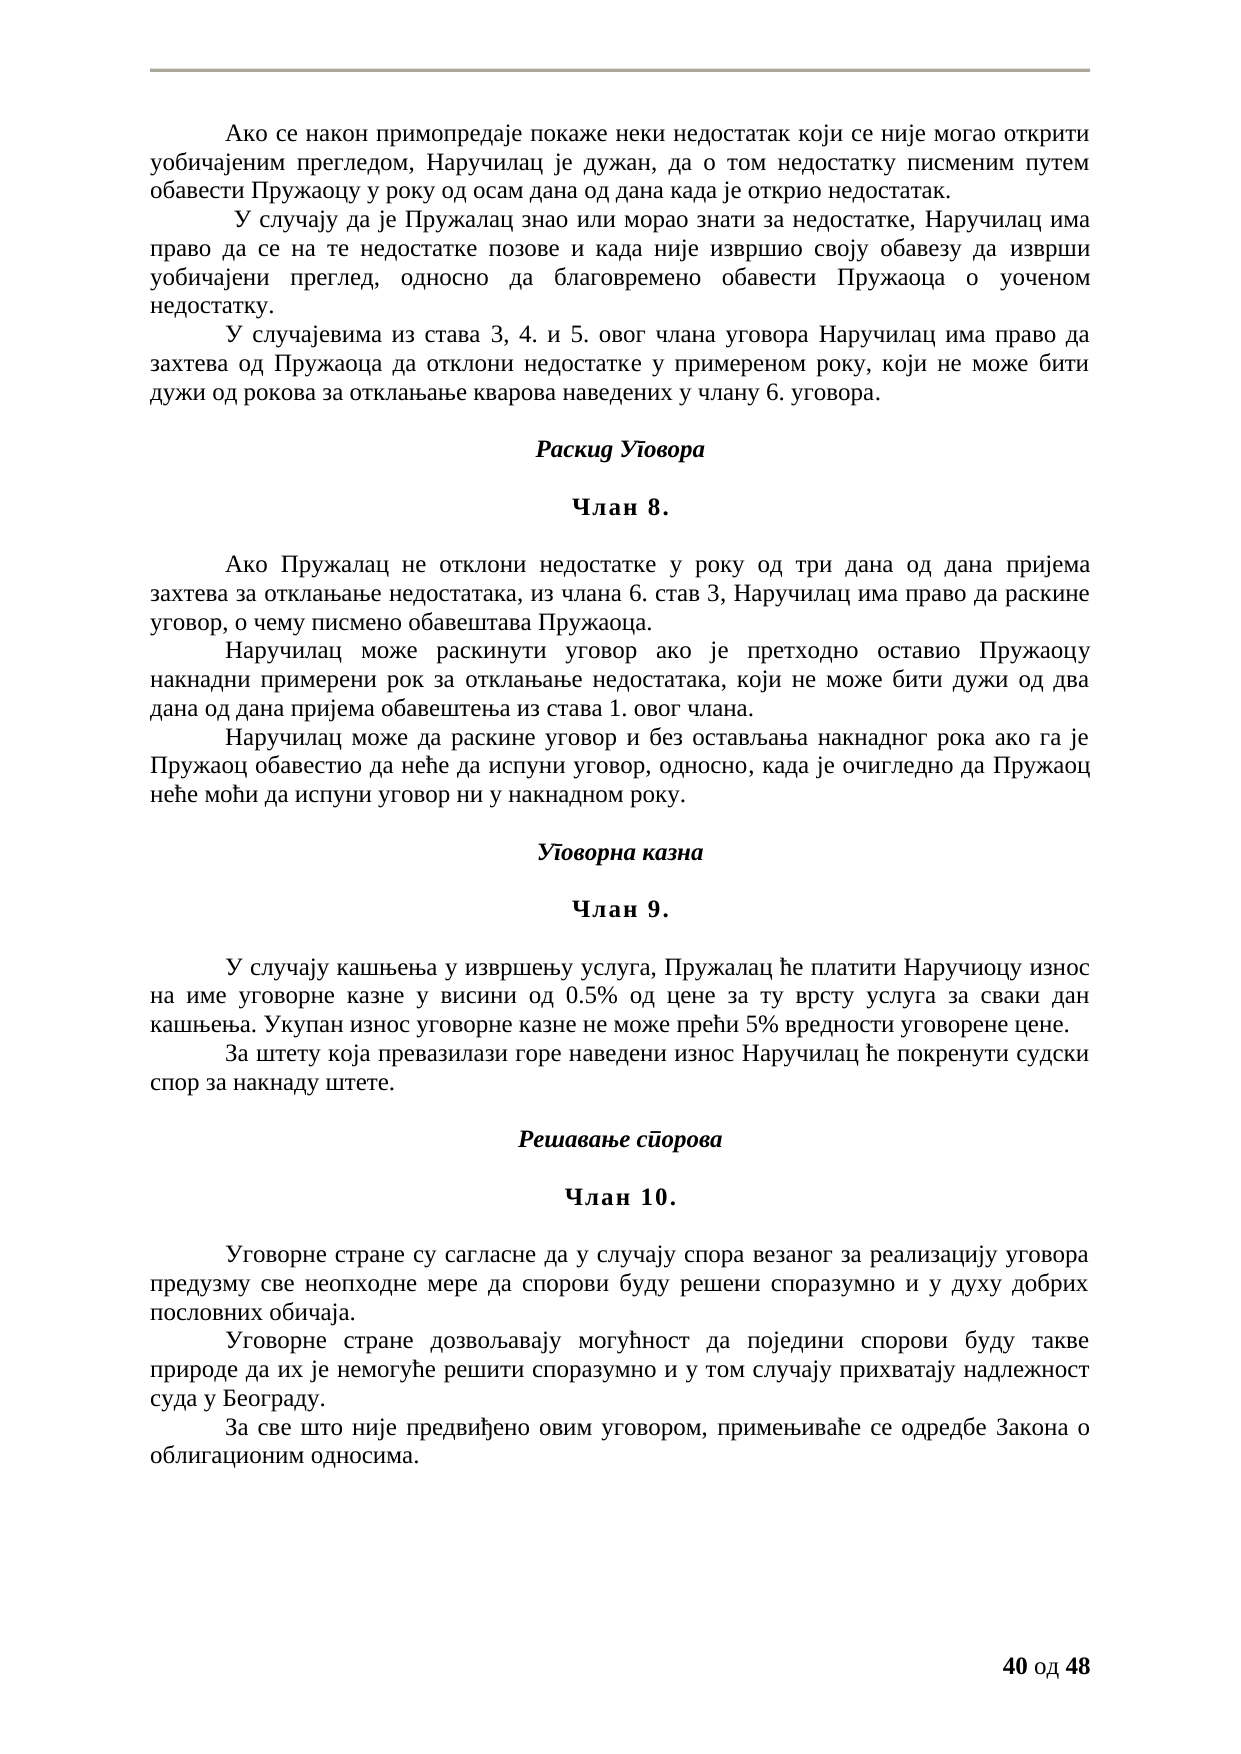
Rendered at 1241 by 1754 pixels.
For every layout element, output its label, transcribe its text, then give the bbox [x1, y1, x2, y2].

text Уговорне стране дозвољавају могућност да поједини спорови буду такве природе да их је немогуће решити споразумно и у том случају прихватају надлежност суда у Београду. [150, 1326, 1090, 1412]
text Ако се након примопредаје покаже неки недостатак који се није могао открити уобичајеним прегледом, Наручилац је дужан, да о том недостатку писменим путем обавести Пружаоцу у року од осам дана од дана када је открио недостатак. [150, 118, 1090, 204]
text У случају кашњења у извршењу услуга, Пружалац ће платити Наручиоцу износ на име уговорне казне у висини од 0.5% од цене за ту врсту услуга за сваки дан кашњења. Укупан износ уговорне казне не може прећи 5% вредности уговорене цене. [150, 952, 1090, 1038]
text Члан 10. [150, 1182, 1090, 1211]
text За све што није предвиђено овим уговором, примењиваће се одредбе Закона о облигационим односима. [150, 1412, 1090, 1469]
text Решавање спорова [150, 1124, 1090, 1153]
text Члан 9. [150, 894, 1090, 923]
text Члан 8. [150, 492, 1090, 521]
text Наручилац може раскинути уговор ако је претходно оставио Пружаоцу накнадни примерени рок за отклањање недостатака, који не може бити дужи од два дана од дана пријема обавештења из става 1. овог члана. [150, 636, 1090, 722]
text У случају да је Пружалац знао или морао знати за недостатке, Наручилац има право да се на те недостатке позове и када није извршио своју обавезу да изврши уобичајени преглед, односно да благовремено обавести Пружаоца о уоченом недостатку. [150, 204, 1090, 319]
text Уговорна казна [150, 837, 1090, 866]
text Ако Пружалац не отклони недостатке у року од три дана од дана пријема захтева за отклањање недостатака, из члана 6. став 3, Наручилац има право да раскине уговор, о чему писмено обавештава Пружаоца. [150, 549, 1090, 636]
text Раскид Уговора [150, 434, 1090, 463]
text За штету која превазилази горе наведени износ Наручилац ће покренути судски спор за накнаду штете. [150, 1038, 1090, 1096]
text Наручилац може да раскине уговор и без остављања накнадног рока ако га је Пружаоц обавестио да неће да испуни уговор, односно, када је очигледно да Пружаоц неће моћи да испуни уговор ни у накнадном року. [150, 722, 1090, 808]
text Уговорне стране су сагласне да у случају спора везаног за реализацију уговора предузму све неопходне мере да спорови буду решени споразумно и у духу добрих пословних обичаја. [150, 1239, 1090, 1326]
text У случајевима из става 3, 4. и 5. овог члана уговора Наручилац има право да захтева од Пружаоца да отклони недостатке у примереном року, који не може бити дужи од рокова за отклањање кварова наведених у члану 6. уговора. [150, 319, 1090, 406]
